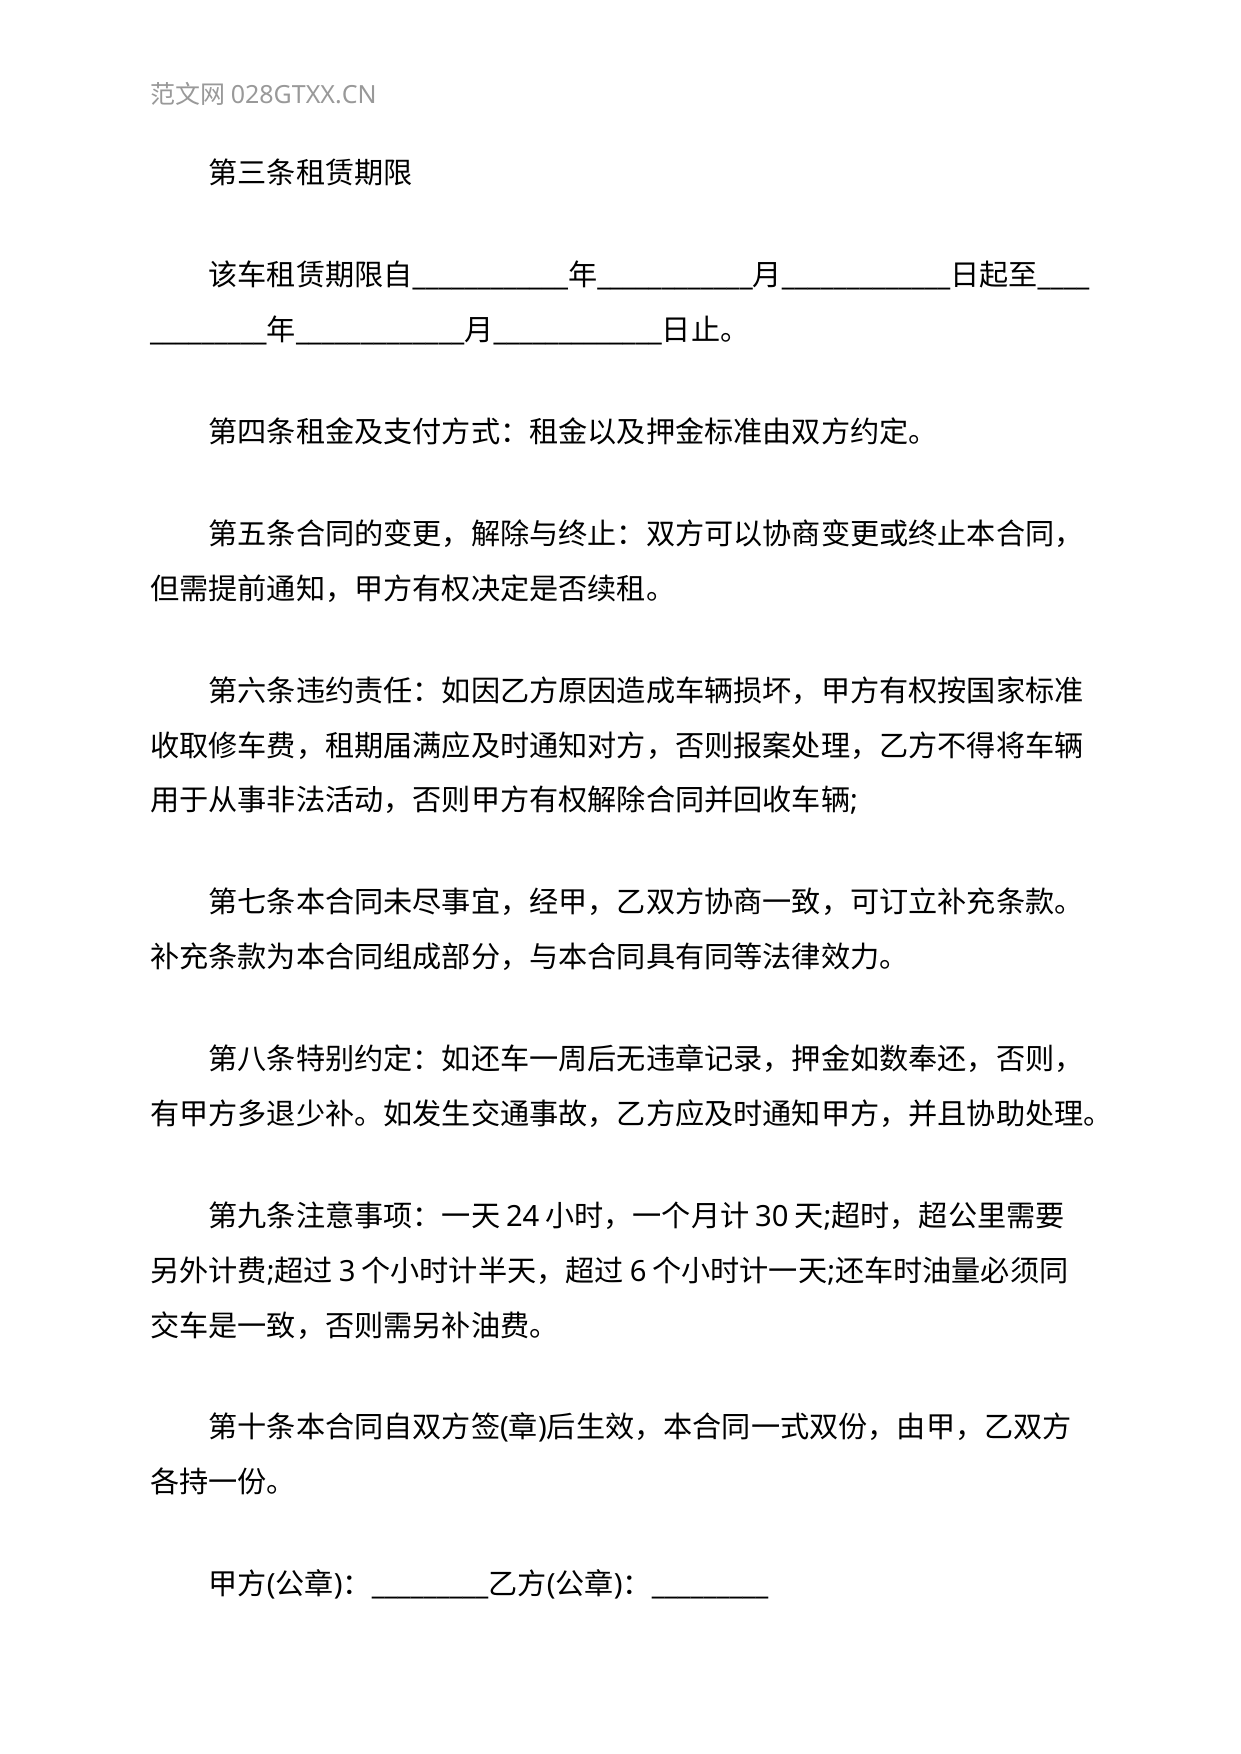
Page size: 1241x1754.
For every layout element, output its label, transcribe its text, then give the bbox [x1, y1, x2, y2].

text 第七条本合同未尽事宜，经甲，乙双方协商一致，可订立补充条款。补充条款为本合同组成部分，与本合同具有同等法律效力。 [150, 879, 1090, 976]
text 第三条租赁期限 [150, 150, 1090, 192]
text 第九条注意事项：一天24小时，一个月计30天;超时，超公里需要另外计费;超过3个小时计半天，超过6个小时计一天;还车时油量必须同交车是一致，否则需另补油费。 [150, 1192, 1090, 1344]
text 第五条合同的变更，解除与终止：双方可以协商变更或终止本合同，但需提前通知，甲方有权决定是否续租。 [150, 511, 1090, 608]
text 甲方(公章)：_________乙方(公章)：_________ [150, 1561, 1090, 1603]
text 第六条违约责任：如因乙方原因造成车辆损坏，甲方有权按国家标准收取修车费，租期届满应及时通知对方，否则报案处理，乙方不得将车辆用于从事非法活动，否则甲方有权解除合同并回收车辆; [150, 667, 1090, 819]
text 第十条本合同自双方签(章)后生效，本合同一式双份，由甲，乙双方各持一份。 [150, 1404, 1090, 1501]
text 第四条租金及支付方式：租金以及押金标准由双方约定。 [150, 409, 1090, 451]
text 第八条特别约定：如还车一周后无违章记录，押金如数奉还，否则，有甲方多退少补。如发生交通事故，乙方应及时通知甲方，并且协助处理。 [150, 1036, 1090, 1133]
text 该车租赁期限自____________年____________月_____________日起至_____________年_____________月_____________日止。 [150, 252, 1090, 349]
